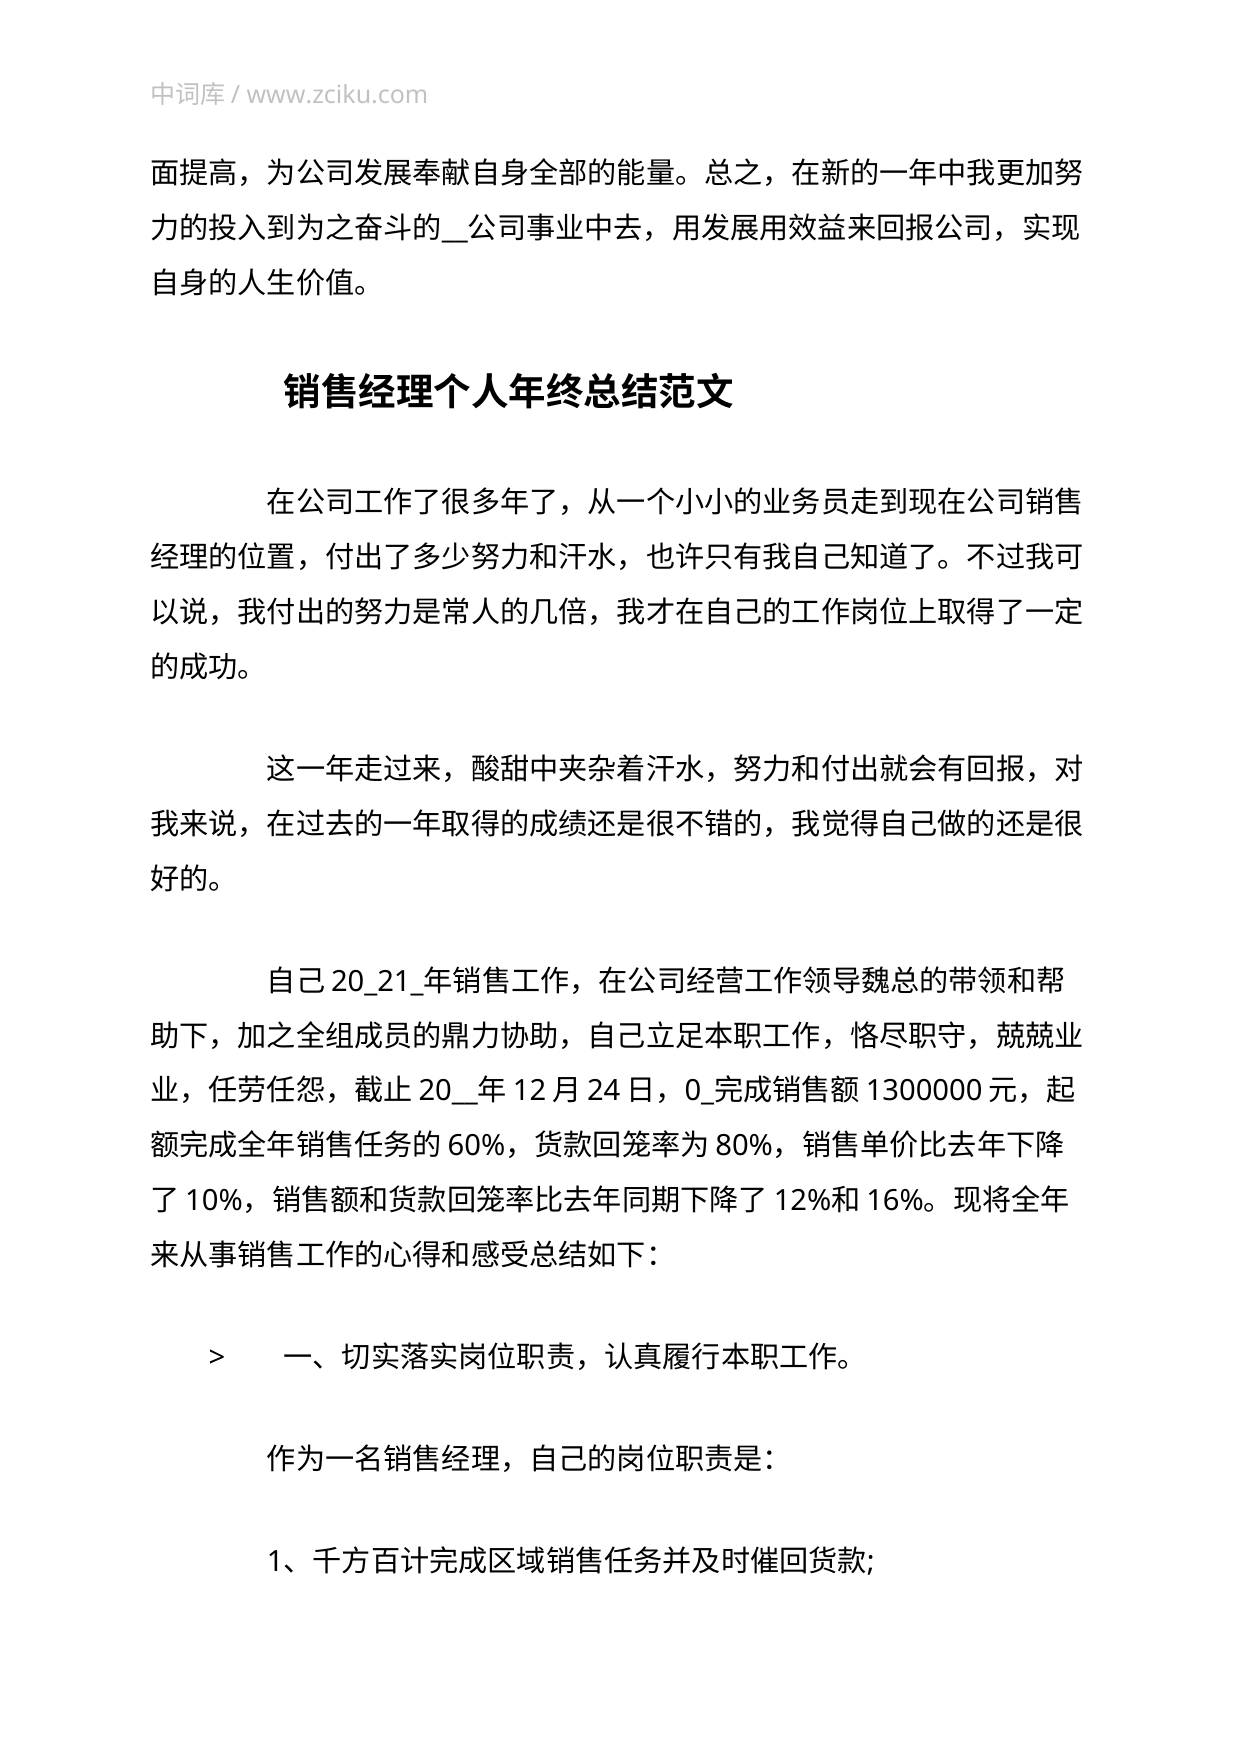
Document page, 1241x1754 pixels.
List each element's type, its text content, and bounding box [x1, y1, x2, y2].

text 销售经理个人年终总结范文 [150, 362, 1090, 416]
text > 一、切实落实岗位职责，认真履行本职工作。 [150, 1334, 1090, 1376]
text 作为一名销售经理，自己的岗位职责是： [150, 1436, 1090, 1478]
text 这一年走过来，酸甜中夹杂着汗水，努力和付出就会有回报，对我来说，在过去的一年取得的成绩还是很不错的，我觉得自己做的还是很好的。 [150, 746, 1090, 898]
text 在公司工作了很多年了，从一个小小的业务员走到现在公司销售经理的位置，付出了多少努力和汗水，也许只有我自己知道了。不过我可以说，我付出的努力是常人的几倍，我才在自己的工作岗位上取得了一定的成功。 [150, 479, 1090, 686]
text 1、千方百计完成区域销售任务并及时催回货款; [150, 1537, 1090, 1580]
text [150, 150, 1090, 302]
text 自己20_21_年销售工作，在公司经营工作领导魏总的带领和帮助下，加之全组成员的鼎力协助，自己立足本职工作，恪尽职守，兢兢业业，任劳任怨，截止20__年12月24日，0_完成销售额1300000元，起额完成全年销售任务的60%，货款回笼率为80%，销售单价比去年下降了10%，销售额和货款回笼率比去年同期下降了12%和16%。现将全年来从事销售工作的心得和感受总结如下： [150, 957, 1090, 1274]
